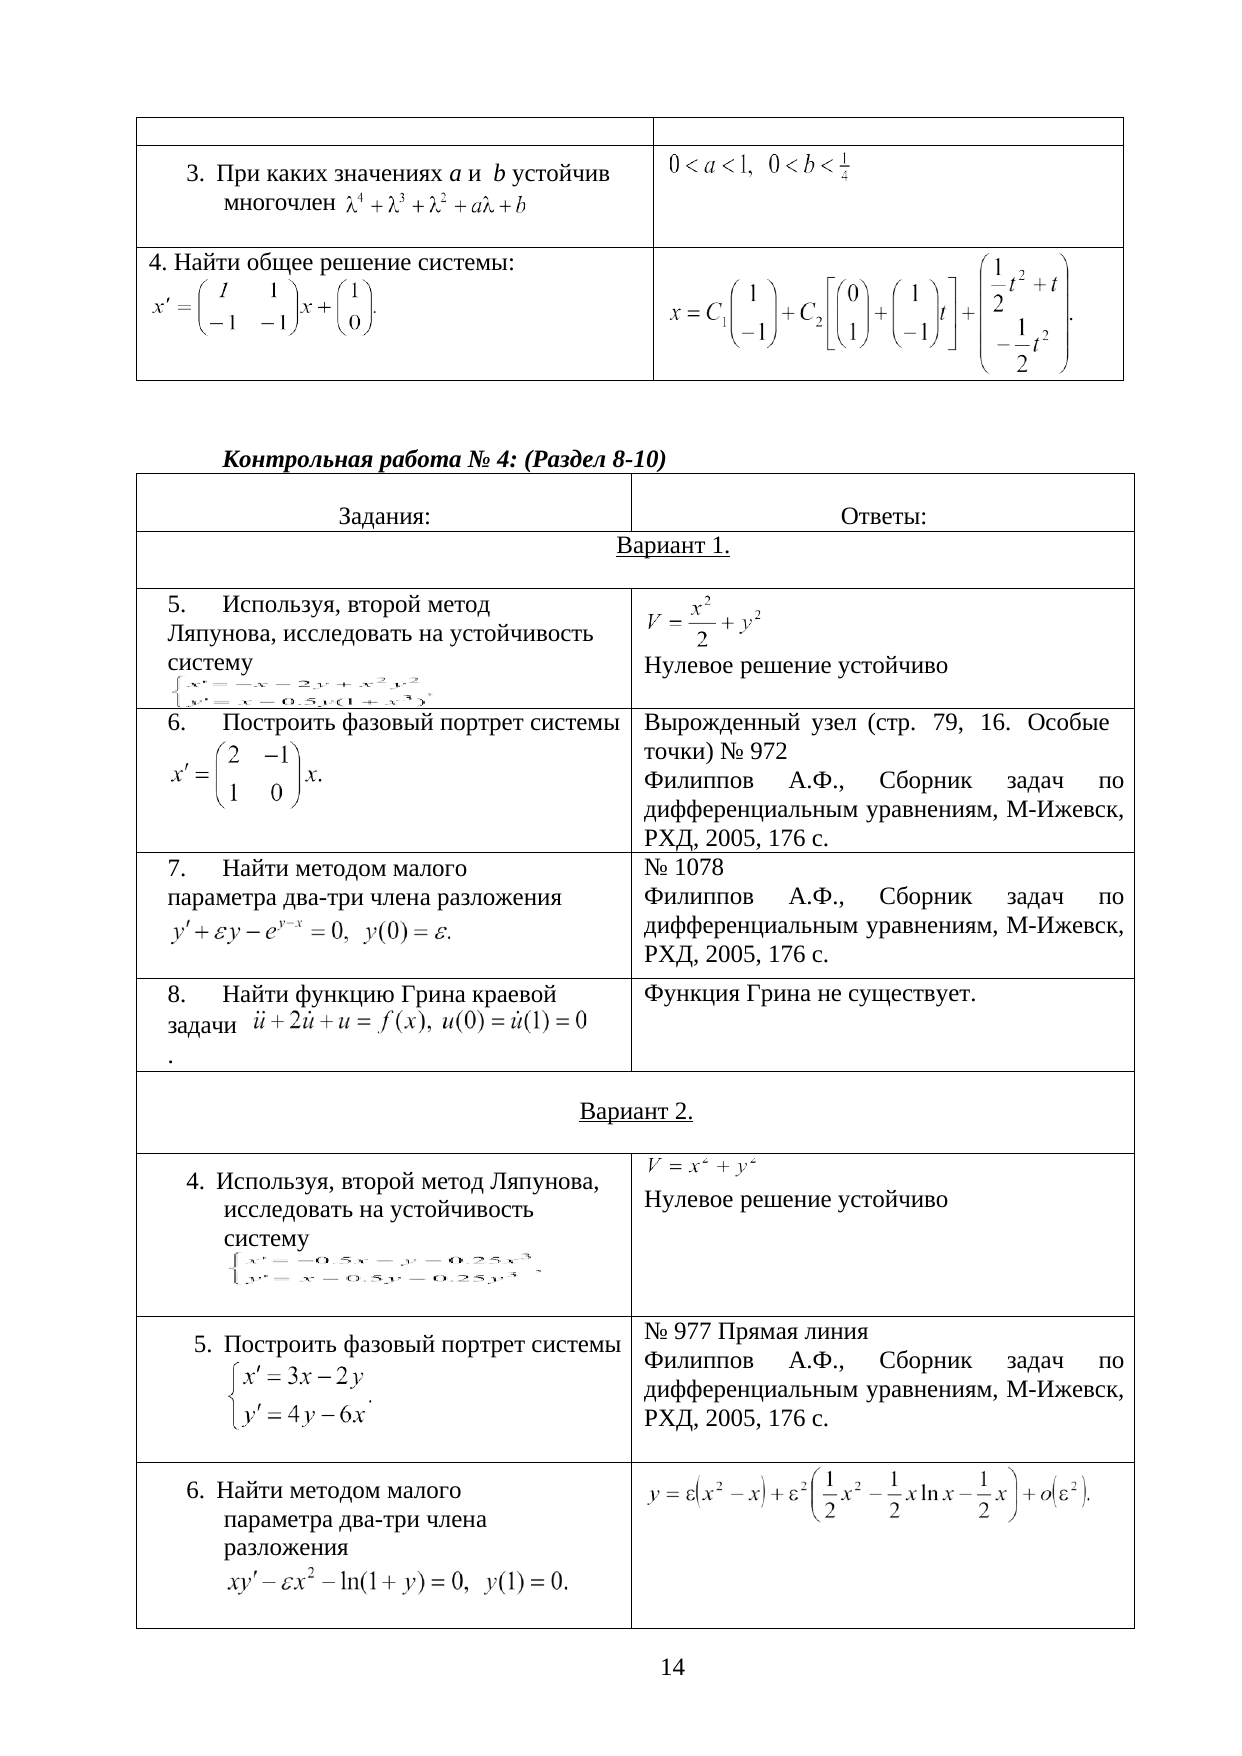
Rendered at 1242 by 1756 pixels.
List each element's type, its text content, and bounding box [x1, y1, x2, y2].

picture [171, 741, 322, 809]
table_cell 6. Найти методом малого параметра два-три члена разложения [137, 1463, 631, 1628]
table_cell Вариант 1. [137, 532, 1134, 588]
picture [151, 279, 376, 336]
table_cell 5. Построить фазовый портрет системы [137, 1317, 631, 1462]
table_cell 5. Используя, второй метод Ляпунова, исследовать на устойчивость систему [137, 589, 631, 707]
table_cell 4. Найти общее решение системы: [137, 248, 653, 380]
table_cell [654, 146, 1123, 247]
table_cell 6. Построить фазовый портрет системы [137, 709, 631, 852]
picture [227, 1567, 568, 1595]
table_header Задания: [137, 474, 631, 531]
picture [648, 1158, 756, 1177]
table_cell Вырожденный узел (стр. 79, 16. Особые точки) № 972 Филиппов А.Ф., Сборник задач по дифференциальным уравнениям, М-Ижевск, РХД, 2005, 176 c. [632, 709, 1134, 852]
table_cell Нулевое решение устойчиво [632, 589, 1134, 707]
picture [647, 595, 761, 647]
table_cell 4. Используя, второй метод Ляпунова, исследовать на устойчивость систему [137, 1154, 631, 1316]
table_cell № 1078 Филиппов А.Ф., Сборник задач по дифференциальным уравнениям, М-Ижевск, РХД, 2005, 176 c. [632, 853, 1134, 978]
picture [669, 252, 1073, 374]
table_cell 8. Найти функцию Грина краевой задачи . [137, 979, 631, 1071]
table_cell Функция Грина не существует. [632, 979, 1134, 1071]
table_cell [654, 248, 1123, 380]
table_header Ответы: [632, 474, 1134, 531]
picture [646, 1466, 1090, 1523]
table_header [654, 118, 1123, 145]
table_cell Нулевое решение устойчиво [632, 1154, 1134, 1316]
table_cell 3. При каких значениях a и b устойчив многочлен [137, 146, 653, 247]
table_cell № 977 Прямая линия Филиппов А.Ф., Сборник задач по дифференциальным уравнениям, М-Ижевск, РХД, 2005, 176 c. [632, 1317, 1134, 1462]
table_cell Вариант 2. [137, 1072, 1134, 1153]
picture [171, 675, 433, 708]
picture [228, 1252, 543, 1285]
picture [171, 919, 451, 945]
picture [227, 1361, 372, 1430]
picture [345, 192, 526, 213]
table_cell 7. Найти методом малого параметра два-три члена разложения [137, 853, 631, 978]
picture [253, 1009, 587, 1034]
table_cell [632, 1463, 1134, 1628]
text Контрольная работа № 4: (Раздел 8-10) [222, 444, 1173, 473]
table_header [137, 118, 653, 145]
picture [670, 152, 850, 181]
